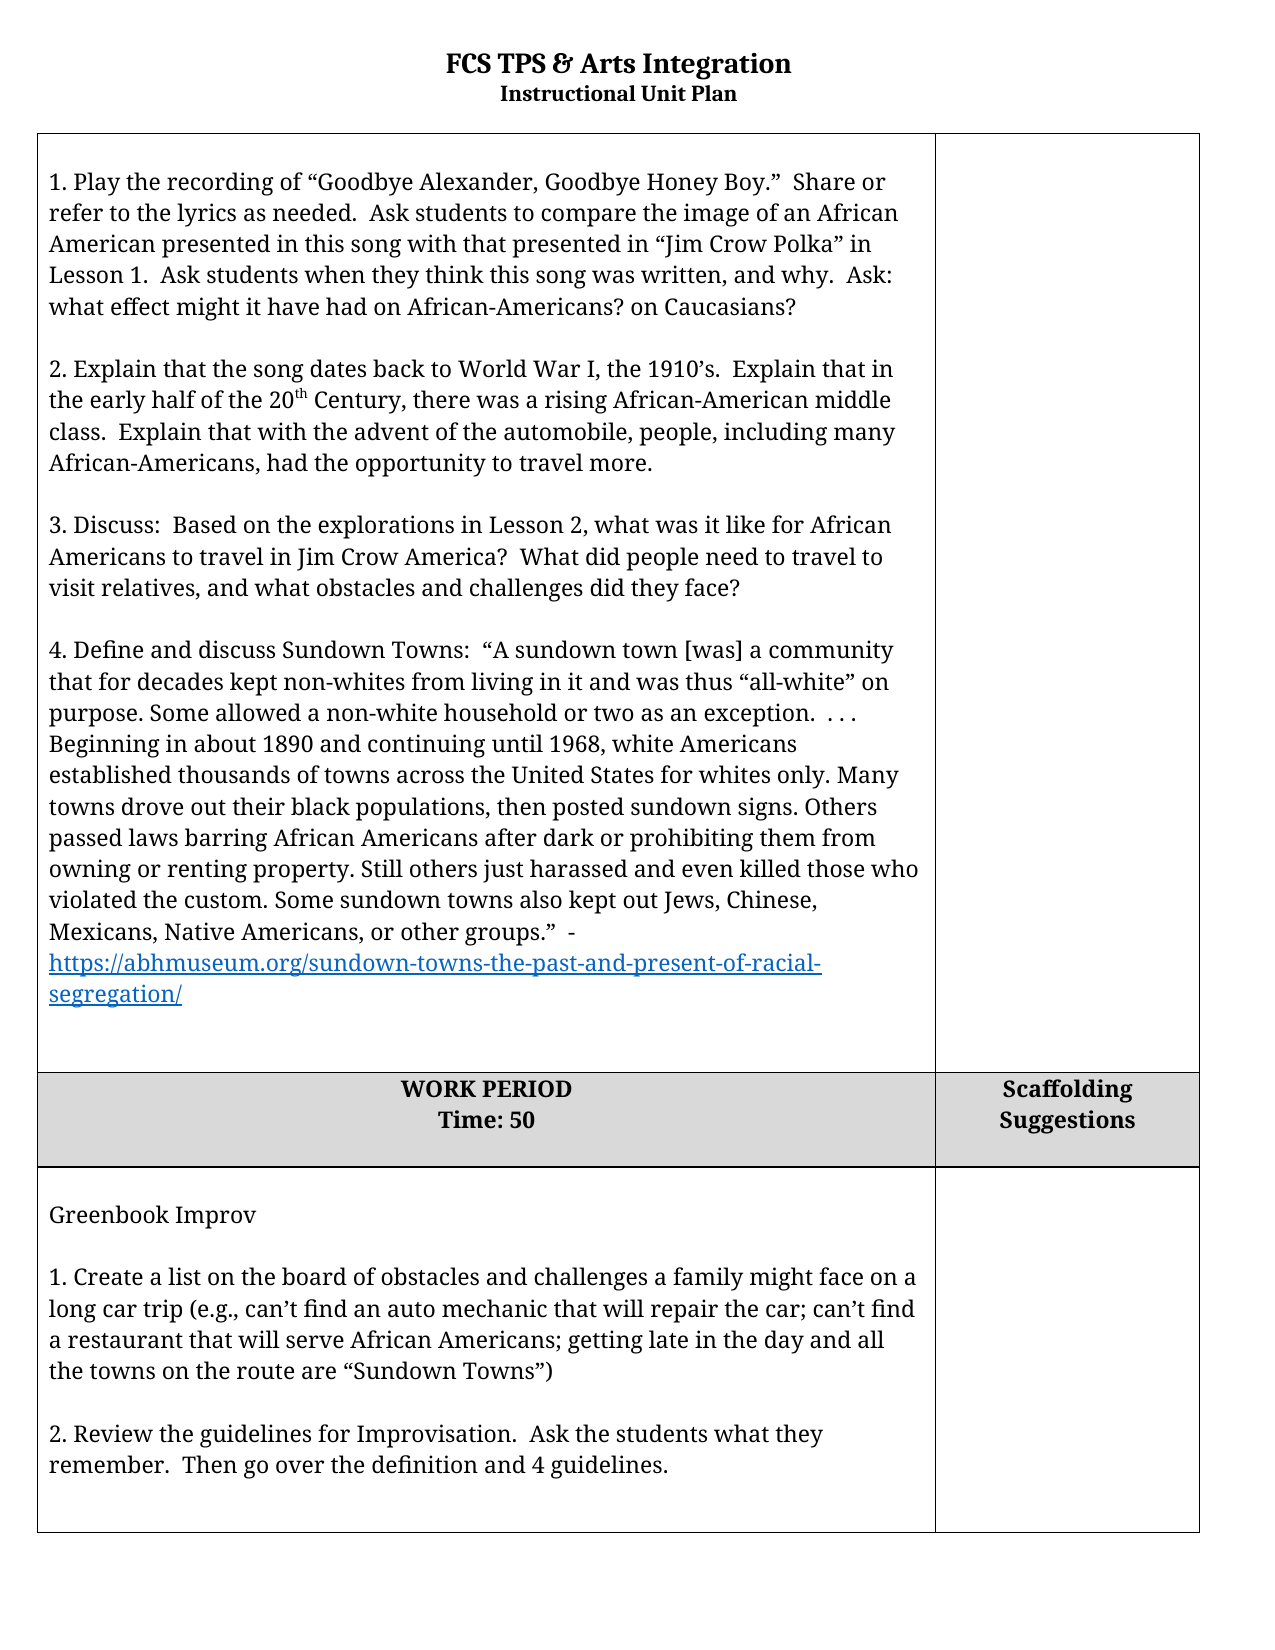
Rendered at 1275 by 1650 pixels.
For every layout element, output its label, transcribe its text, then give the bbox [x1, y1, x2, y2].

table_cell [936, 1168, 1199, 1532]
table_cell WORK PERIOD Time: 50 [38, 1073, 935, 1166]
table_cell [38, 134, 935, 1072]
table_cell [38, 1168, 935, 1532]
table_cell Scaffolding Suggestions [936, 1073, 1199, 1166]
table_cell [936, 134, 1199, 1072]
